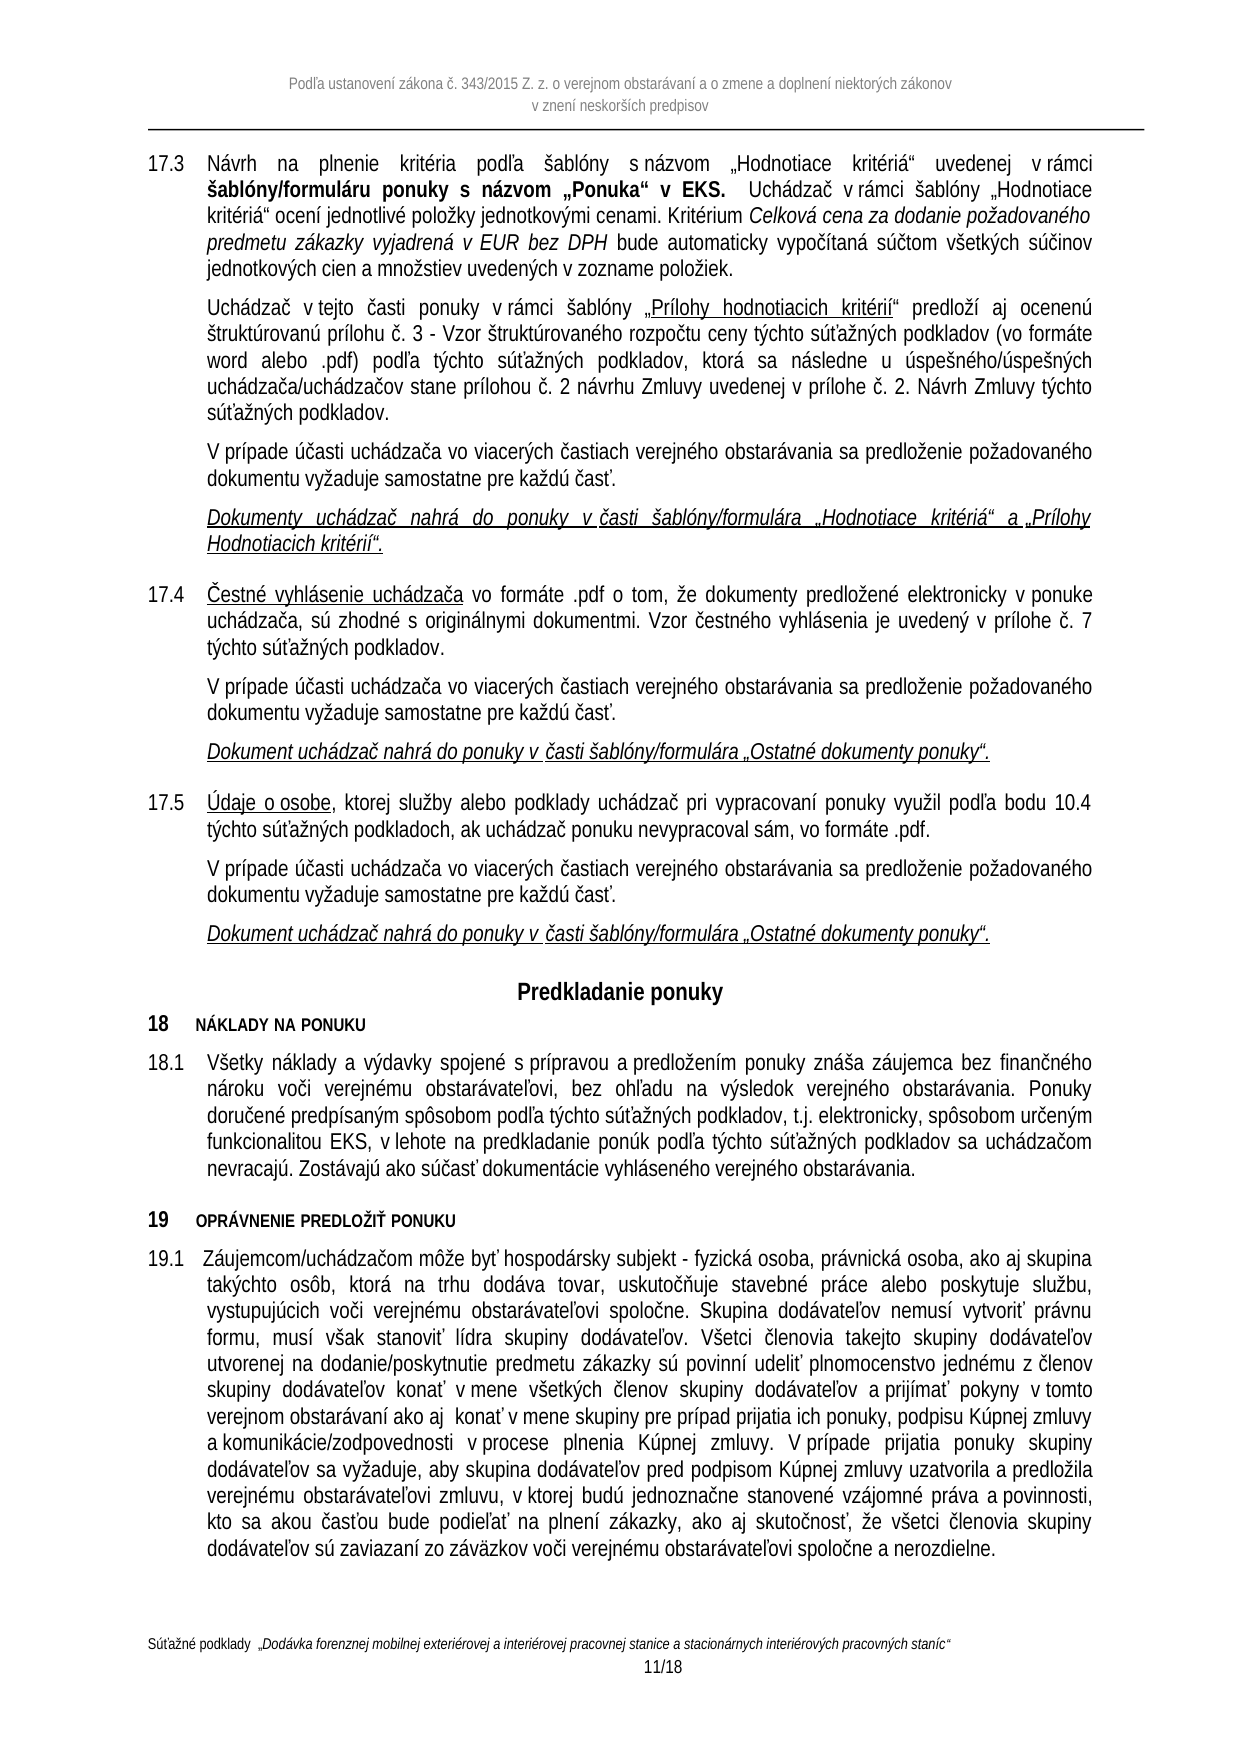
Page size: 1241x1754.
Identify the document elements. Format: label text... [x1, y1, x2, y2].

list Čestné vyhlásenie uchádzača vo formáte .pdf o tom, že dokumenty predložené elektronicky v ponuke uchádzača, sú zhodné s originálnymi dokumentmi. Vzor čestného vyhlásenia je uvedený v prílohe č. 7 týchto súťažných podkladov. [148, 581, 1092, 660]
text V prípade účasti uchádzača vo viacerých častiach verejného obstarávania sa predloženie požadovaného dokumentu vyžaduje samostatne pre každú časť. [207, 854, 1092, 907]
text V prípade účasti uchádzača vo viacerých častiach verejného obstarávania sa predloženie požadovaného dokumentu vyžaduje samostatne pre každú časť. [207, 438, 1092, 491]
text 19.1 Záujemcom/uchádzačom môže byť hospodársky subjekt - fyzická osoba, právnická osoba, ako aj skupina takýchto osôb, ktorá na trhu dodáva tovar, uskutočňuje stavebné práce alebo poskytuje službu, vystupujúcich voči verejnému obstarávateľovi spoločne. Skupina dodávateľov nemusí vytvoriť právnu formu, musí však stanoviť lídra skupiny dodávateľov. Všetci členovia takejto skupiny dodávateľov utvorenej na dodanie/poskytnutie predmetu zákazky sú povinní udeliť plnomocenstvo jednému z členov skupiny dodávateľov konať v mene všetkých členov skupiny dodávateľov a prijímať pokyny v tomto verejnom obstarávaní ako aj konať v mene skupiny pre prípad prijatia ich ponuky, podpisu Kúpnej zmluvy a komunikácie/zodpovednosti v procese plnenia Kúpnej zmluvy. V prípade prijatia ponuky skupiny dodávateľov sa vyžaduje, aby skupina dodávateľov pred podpisom Kúpnej zmluvy uzatvorila a predložila verejnému obstarávateľovi zmluvu, v ktorej budú jednoznačne stanovené vzájomné práva a povinnosti, kto sa akou časťou bude podieľať na plnení zákazky, ako aj skutočnosť, že všetci členovia skupiny dodávateľov sú zaviazaní zo záväzkov voči verejnému obstarávateľovi spoločne a nerozdielne. [148, 1245, 1092, 1561]
text V prípade účasti uchádzača vo viacerých častiach verejného obstarávania sa predloženie požadovaného dokumentu vyžaduje samostatne pre každú časť. [207, 673, 1092, 725]
text Uchádzač v tejto časti ponuky v rámci šablóny „Prílohy hodnotiacich kritérií“ predloží aj ocenenú štruktúrovanú prílohu č. 3 - Vzor štruktúrovaného rozpočtu ceny týchto súťažných podkladov (vo formáte word alebo .pdf) podľa týchto súťažných podkladov, ktorá sa následne u úspešného/úspešných uchádzača/uchádzačov stane prílohou č. 2 návrhu Zmluvy uvedenej v prílohe č. 2. Návrh Zmluvy týchto súťažných podkladov. [207, 294, 1092, 426]
text Dokument uchádzač nahrá do ponuky v časti šablóny/formulára „Ostatné dokumenty ponuky“. [207, 920, 1092, 946]
list Návrh na plnenie kritéria podľa šablóny s názvom „Hodnotiace kritériá“ uvedenej v rámci šablóny/formuláru ponuky s názvom „Ponuka“ v EKS. Uchádzač v rámci šablóny „Hodnotiace kritériá“ ocení jednotlivé položky jednotkovými cenami. Kritérium Celková cena za dodanie požadovaného predmetu zákazky vyjadrená v EUR bez DPH bude automaticky vypočítaná súčtom všetkých súčinov jednotkových cien a množstiev uvedených v zozname položiek. [148, 150, 1092, 281]
list náklady na ponuku [148, 1010, 1092, 1037]
list oprávnenie predložiť ponuku [148, 1206, 1092, 1232]
text Predkladanie ponuky [148, 977, 1092, 1006]
text Dokumenty uchádzač nahrá do ponuky v časti šablóny/formulára „Hodnotiace kritériá“ a „Prílohy Hodnotiacich kritérií“. [207, 503, 1092, 556]
list Údaje o osobe, ktorej služby alebo podklady uchádzač pri vypracovaní ponuky využil podľa bodu 10.4 týchto súťažných podkladoch, ak uchádzač ponuku nevypracoval sám, vo formáte .pdf. [148, 789, 1092, 842]
list Všetky náklady a výdavky spojené s prípravou a predložením ponuky znáša záujemca bez finančného nároku voči verejnému obstarávateľovi, bez ohľadu na výsledok verejného obstarávania. Ponuky doručené predpísaným spôsobom podľa týchto súťažných podkladov, t.j. elektronicky, spôsobom určeným funkcionalitou EKS, v lehote na predkladanie ponúk podľa týchto súťažných podkladov sa uchádzačom nevracajú. Zostávajú ako súčasť dokumentácie vyhláseného verejného obstarávania. [148, 1049, 1092, 1181]
text Dokument uchádzač nahrá do ponuky v časti šablóny/formulára „Ostatné dokumenty ponuky“. [207, 738, 1092, 764]
